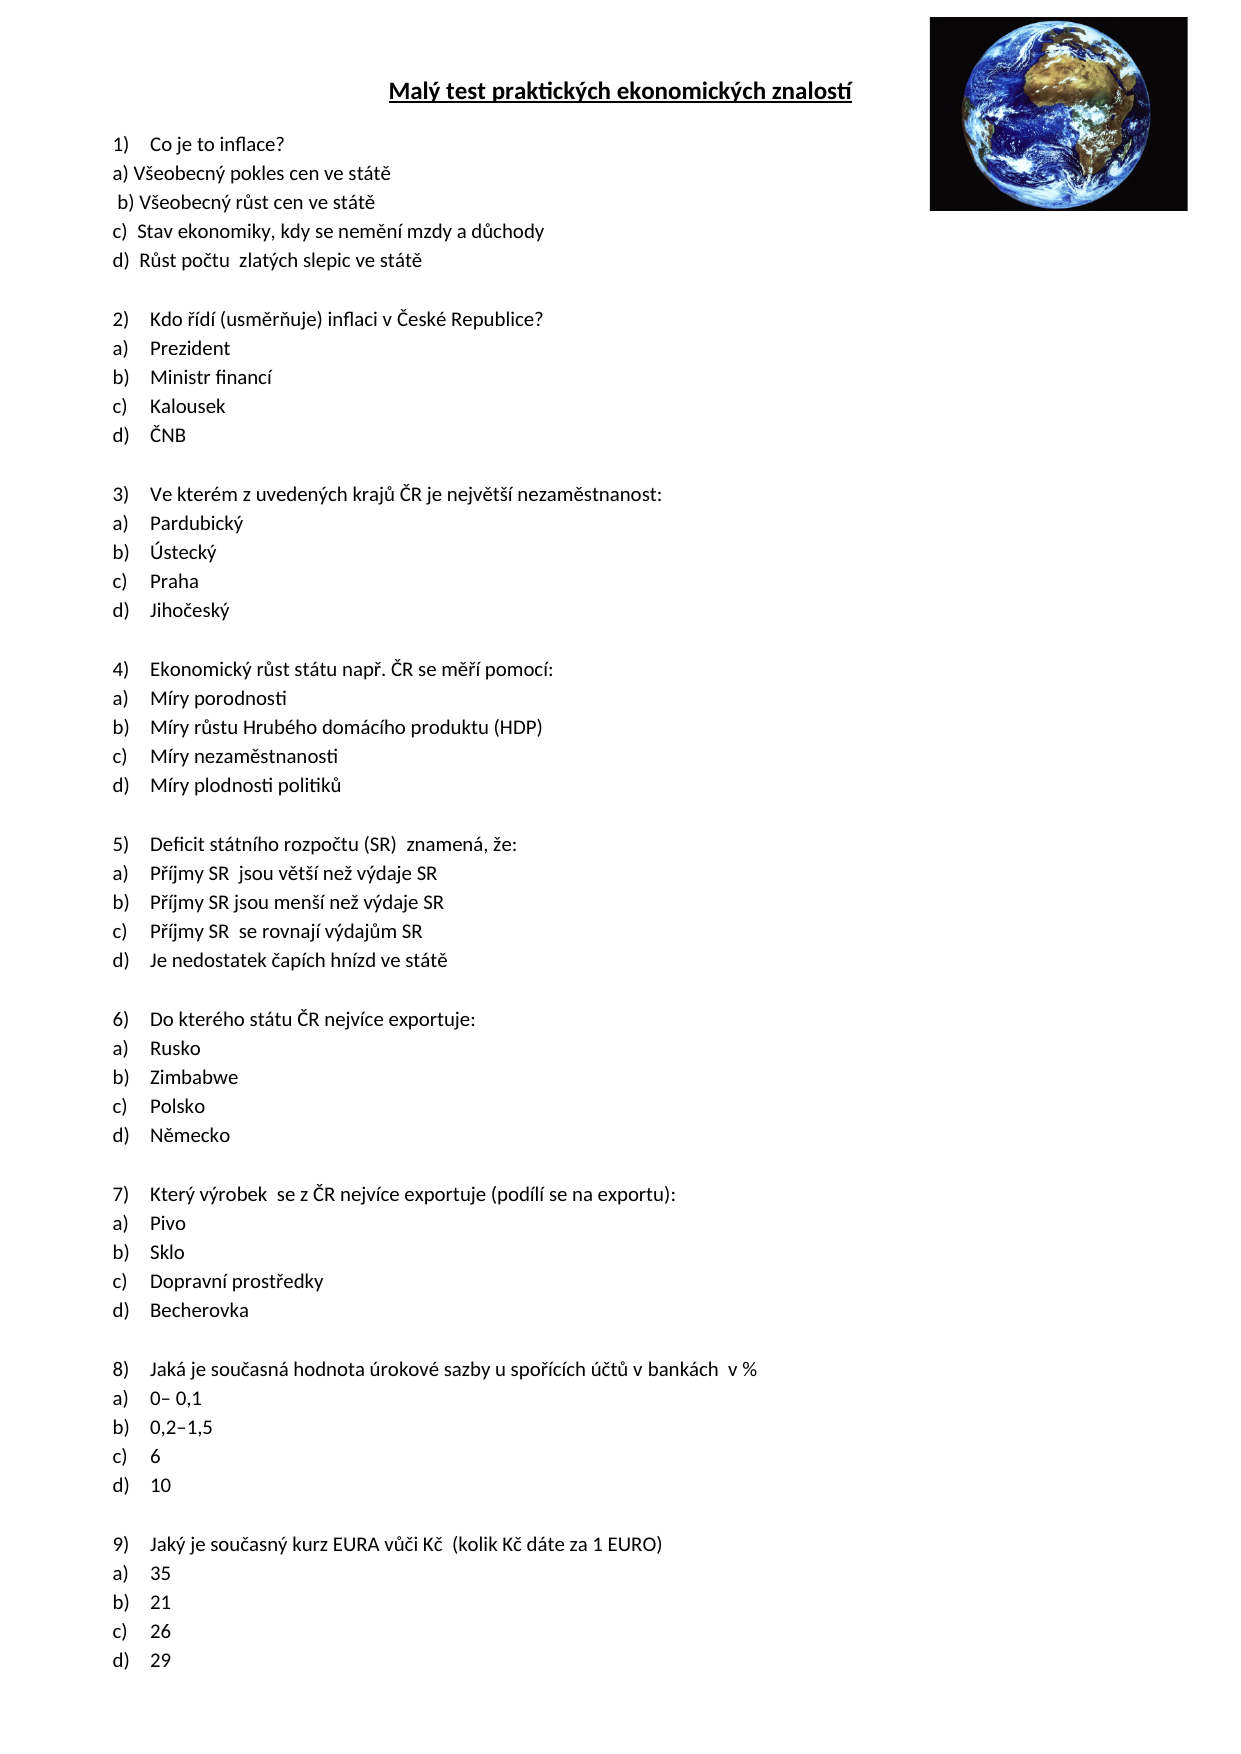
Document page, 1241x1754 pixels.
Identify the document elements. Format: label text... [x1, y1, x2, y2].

list Co je to inflace? [112, 131, 1165, 156]
list Jihočeský [112, 597, 1165, 623]
list Kdo řídí (usměrňuje) inflaci v České Republice? [112, 306, 1165, 331]
list Becherovka [112, 1297, 1165, 1323]
list Praha [112, 568, 1165, 594]
list Dopravní prostředky [112, 1268, 1165, 1294]
list Německo [112, 1122, 1165, 1148]
list 35 [112, 1560, 1165, 1585]
list Je nedostatek čapích hnízd ve státě [112, 947, 1165, 973]
text Malý test praktických ekonomických znalostí [75, 75, 1165, 106]
list Příjmy SR jsou menší než výdaje SR [112, 889, 1165, 914]
list Pivo [112, 1210, 1165, 1235]
list Ekonomický růst státu např. ČR se měří pomocí: [112, 656, 1165, 681]
list Rusko [112, 1035, 1165, 1060]
list Míry nezaměstnanosti [112, 743, 1165, 769]
list 29 [112, 1647, 1165, 1673]
list Jaká je současná hodnota úrokové sazby u spořících účtů v bankách v % [112, 1356, 1165, 1381]
list c) Stav ekonomiky, kdy se nemění mzdy a důchody [112, 218, 1165, 244]
list b) Všeobecný růst cen ve státě [112, 189, 1165, 214]
list Ve kterém z uvedených krajů ČR je největší nezaměstnanost: [112, 481, 1165, 506]
picture [929, 17, 1188, 211]
list Ministr financí [112, 364, 1165, 389]
list 0– 0,1 [112, 1385, 1165, 1410]
list Příjmy SR jsou větší než výdaje SR [112, 860, 1165, 885]
list 26 [112, 1618, 1165, 1644]
list Deficit státního rozpočtu (SR) znamená, že: [112, 831, 1165, 856]
list Míry plodnosti politiků [112, 772, 1165, 798]
list Sklo [112, 1239, 1165, 1264]
list 6 [112, 1443, 1165, 1469]
list Kalousek [112, 393, 1165, 419]
list 21 [112, 1589, 1165, 1614]
list Míry růstu Hrubého domácího produktu (HDP) [112, 714, 1165, 739]
list 10 [112, 1472, 1165, 1498]
list Pardubický [112, 510, 1165, 535]
list Příjmy SR se rovnají výdajům SR [112, 918, 1165, 944]
list 0,2–1,5 [112, 1414, 1165, 1439]
list Zimbabwe [112, 1064, 1165, 1089]
list Jaký je současný kurz EURA vůči Kč (kolik Kč dáte za 1 EURO) [112, 1531, 1165, 1556]
list ČNB [112, 422, 1165, 448]
list a) Všeobecný pokles cen ve státě [112, 160, 1165, 185]
list Který výrobek se z ČR nejvíce exportuje (podílí se na exportu): [112, 1181, 1165, 1206]
list d) Růst počtu zlatých slepic ve státě [112, 247, 1165, 273]
list Polsko [112, 1093, 1165, 1119]
list Prezident [112, 335, 1165, 360]
list Do kterého státu ČR nejvíce exportuje: [112, 1006, 1165, 1031]
list Ústecký [112, 539, 1165, 564]
list Míry porodnosti [112, 685, 1165, 710]
